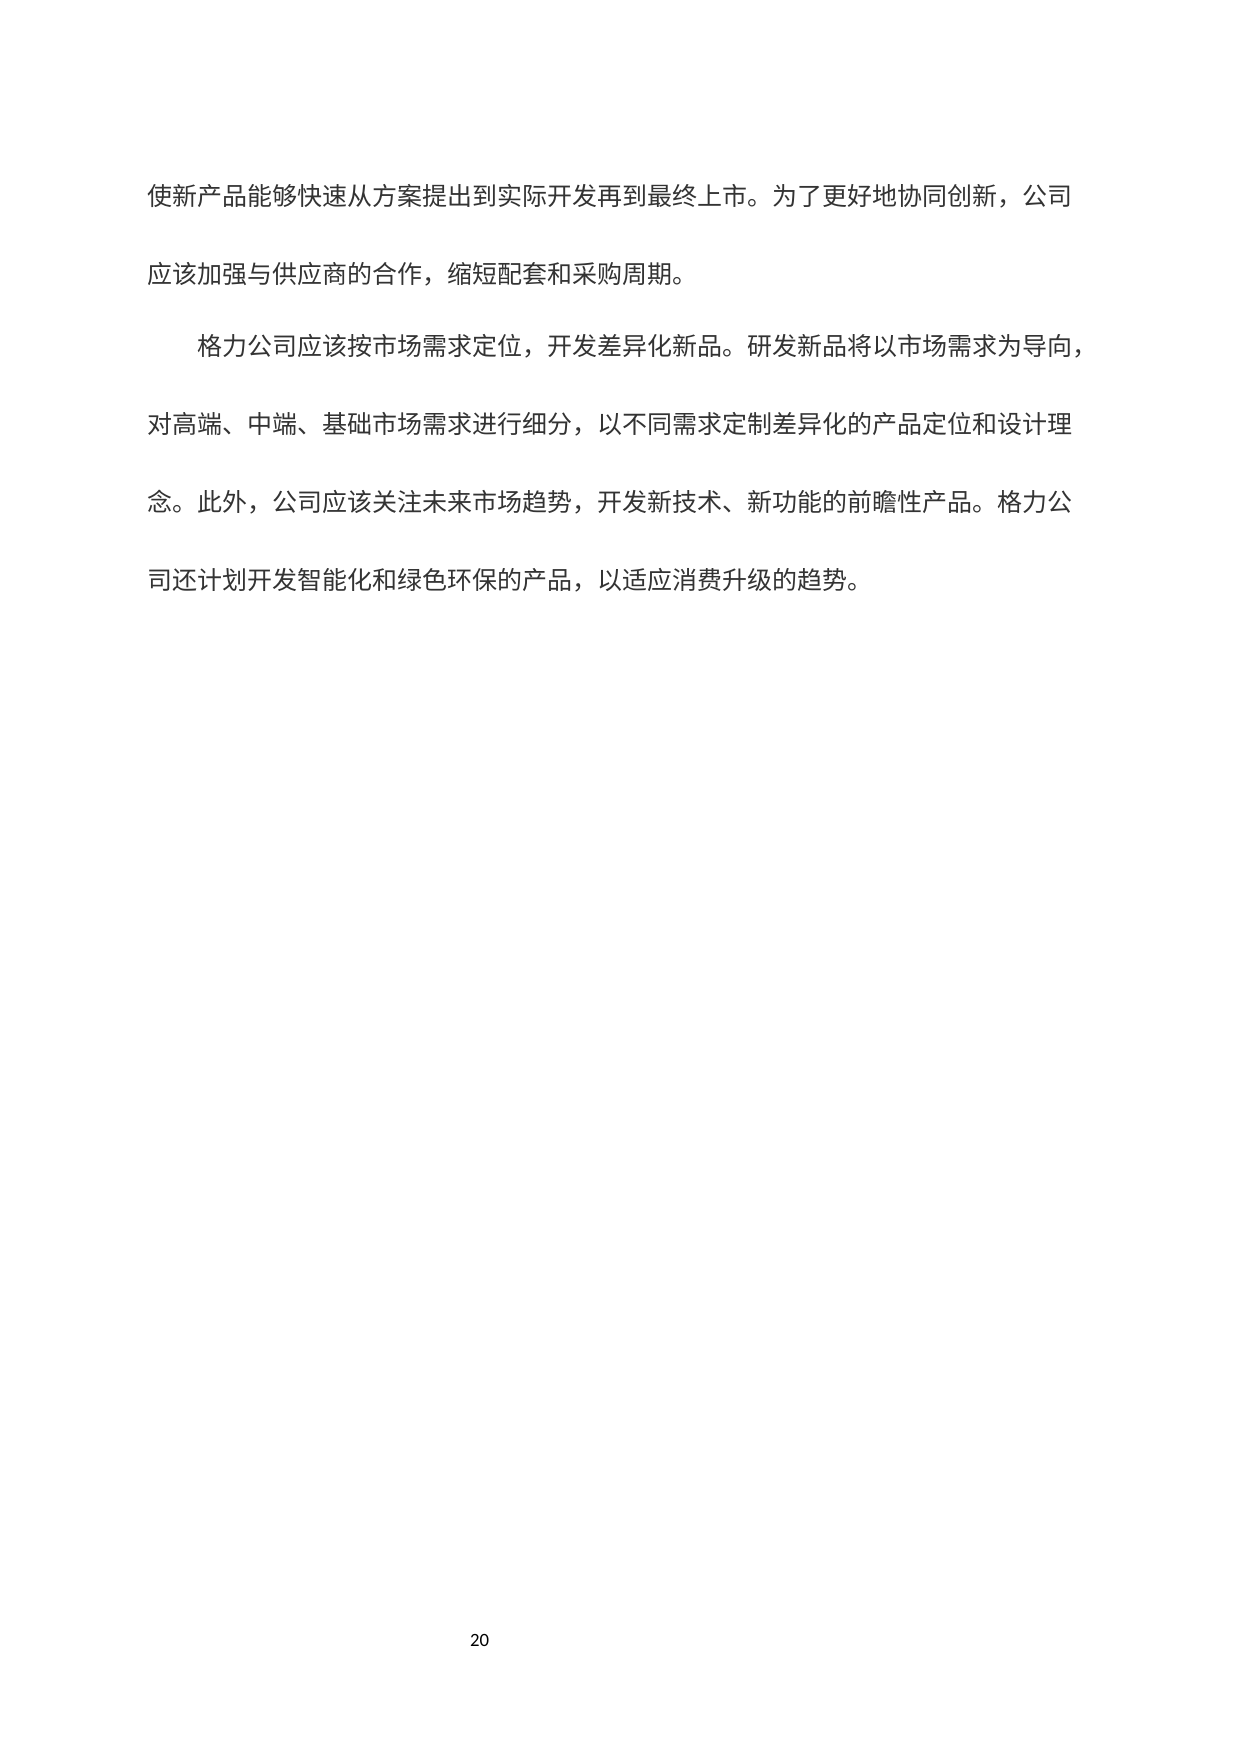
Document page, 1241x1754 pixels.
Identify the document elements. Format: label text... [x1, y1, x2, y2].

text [148, 162, 1093, 305]
text 格力公司应该按市场需求定位，开发差异化新品。研发新品将以市场需求为导向，对高端、中端、基础市场需求进行细分，以不同需求定制差异化的产品定位和设计理念。此外，公司应该关注未来市场趋势，开发新技术、新功能的前瞻性产品。格力公司还计划开发智能化和绿色环保的产品，以适应消费升级的趋势。 [148, 312, 1093, 611]
